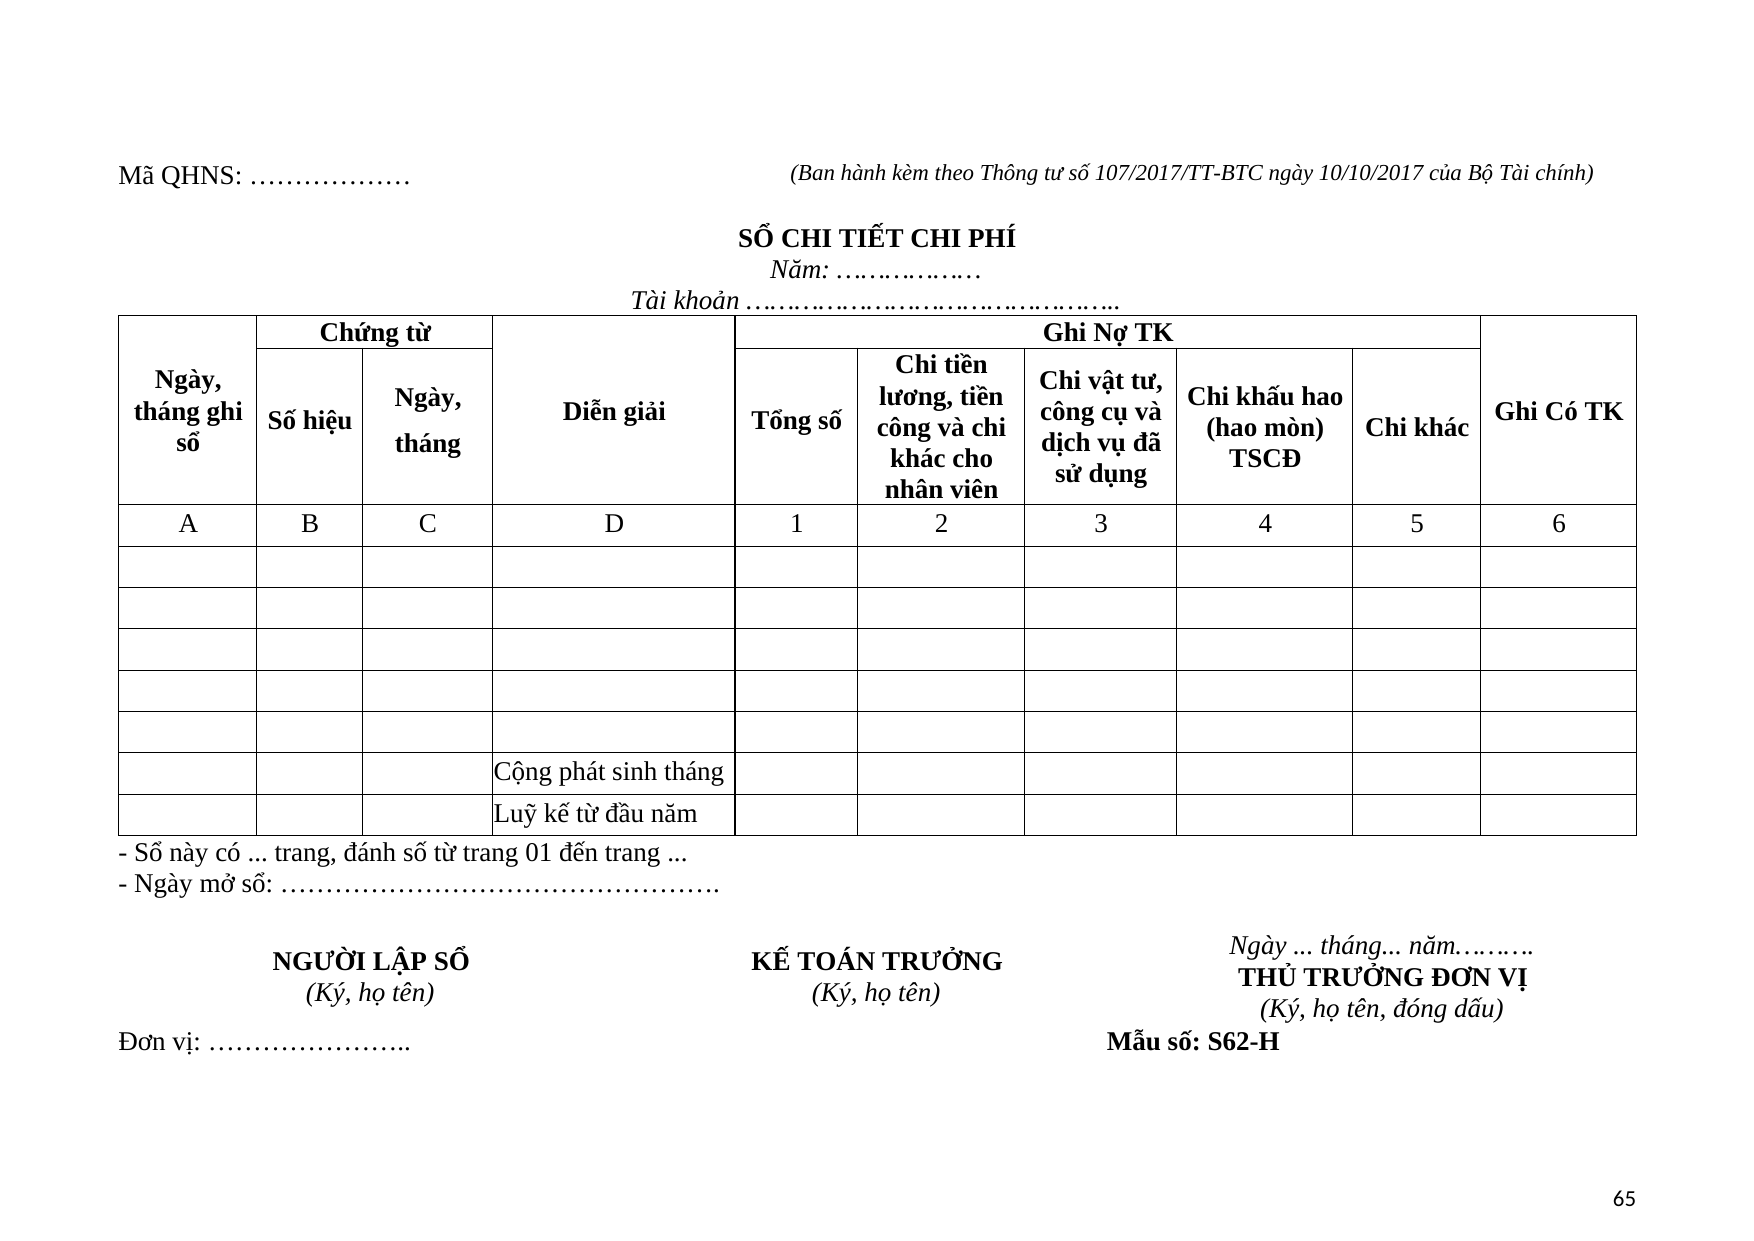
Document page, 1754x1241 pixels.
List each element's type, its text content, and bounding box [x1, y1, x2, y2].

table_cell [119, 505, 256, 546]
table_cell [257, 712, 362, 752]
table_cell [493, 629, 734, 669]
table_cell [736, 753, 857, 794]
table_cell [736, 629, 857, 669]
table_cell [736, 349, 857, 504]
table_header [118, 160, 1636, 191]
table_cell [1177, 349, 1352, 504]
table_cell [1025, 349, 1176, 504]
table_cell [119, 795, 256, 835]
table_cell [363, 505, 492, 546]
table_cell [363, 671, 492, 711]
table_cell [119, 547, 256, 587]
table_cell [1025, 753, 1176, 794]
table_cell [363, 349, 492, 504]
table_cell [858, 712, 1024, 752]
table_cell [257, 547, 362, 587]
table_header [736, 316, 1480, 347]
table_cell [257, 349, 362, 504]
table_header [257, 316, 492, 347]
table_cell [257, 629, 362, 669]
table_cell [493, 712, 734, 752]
text SỔ CHI TIẾT CHI PHÍ [118, 222, 1636, 253]
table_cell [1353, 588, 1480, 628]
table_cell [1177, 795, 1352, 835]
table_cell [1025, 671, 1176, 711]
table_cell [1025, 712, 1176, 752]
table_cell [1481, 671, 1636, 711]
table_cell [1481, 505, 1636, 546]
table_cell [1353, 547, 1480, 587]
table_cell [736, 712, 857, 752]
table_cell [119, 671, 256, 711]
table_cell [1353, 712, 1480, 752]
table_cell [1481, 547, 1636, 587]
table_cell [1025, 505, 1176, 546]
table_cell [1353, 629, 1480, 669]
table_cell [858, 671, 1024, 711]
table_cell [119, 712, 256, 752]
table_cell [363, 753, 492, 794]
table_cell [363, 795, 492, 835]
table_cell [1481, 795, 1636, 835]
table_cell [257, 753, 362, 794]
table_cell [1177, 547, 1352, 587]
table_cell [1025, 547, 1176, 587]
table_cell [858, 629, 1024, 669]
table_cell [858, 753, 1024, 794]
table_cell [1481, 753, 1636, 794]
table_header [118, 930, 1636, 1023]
text - Ngày mở sổ: …………………………………………. [118, 867, 1636, 898]
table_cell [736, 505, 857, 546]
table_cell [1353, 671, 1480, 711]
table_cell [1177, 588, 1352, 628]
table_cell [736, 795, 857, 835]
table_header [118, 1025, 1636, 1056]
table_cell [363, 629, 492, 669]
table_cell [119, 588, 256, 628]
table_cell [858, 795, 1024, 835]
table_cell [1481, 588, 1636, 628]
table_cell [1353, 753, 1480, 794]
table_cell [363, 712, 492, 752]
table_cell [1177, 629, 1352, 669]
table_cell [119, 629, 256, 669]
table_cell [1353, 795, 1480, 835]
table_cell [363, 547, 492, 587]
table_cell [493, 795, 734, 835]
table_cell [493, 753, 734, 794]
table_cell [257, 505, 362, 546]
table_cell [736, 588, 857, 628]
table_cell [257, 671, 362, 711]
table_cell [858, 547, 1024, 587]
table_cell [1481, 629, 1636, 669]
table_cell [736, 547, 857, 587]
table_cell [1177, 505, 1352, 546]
text Năm: ……………… [118, 253, 1636, 284]
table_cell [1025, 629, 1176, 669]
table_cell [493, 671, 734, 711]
text - Sổ này có ... trang, đánh số từ trang 01 đến trang ... [118, 836, 1636, 867]
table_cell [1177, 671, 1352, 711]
text Tài khoản ……………………………………….. [118, 284, 1636, 315]
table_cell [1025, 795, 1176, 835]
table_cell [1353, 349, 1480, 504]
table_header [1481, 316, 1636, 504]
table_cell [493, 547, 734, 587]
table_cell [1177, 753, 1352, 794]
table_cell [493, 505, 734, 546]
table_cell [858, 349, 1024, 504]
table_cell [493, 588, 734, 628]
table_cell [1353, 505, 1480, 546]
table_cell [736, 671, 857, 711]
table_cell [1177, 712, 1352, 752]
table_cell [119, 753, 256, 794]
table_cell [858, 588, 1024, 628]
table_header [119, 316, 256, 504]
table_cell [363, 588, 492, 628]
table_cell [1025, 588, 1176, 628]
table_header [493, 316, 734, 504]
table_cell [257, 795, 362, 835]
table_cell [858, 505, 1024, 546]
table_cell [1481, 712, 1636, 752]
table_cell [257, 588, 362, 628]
